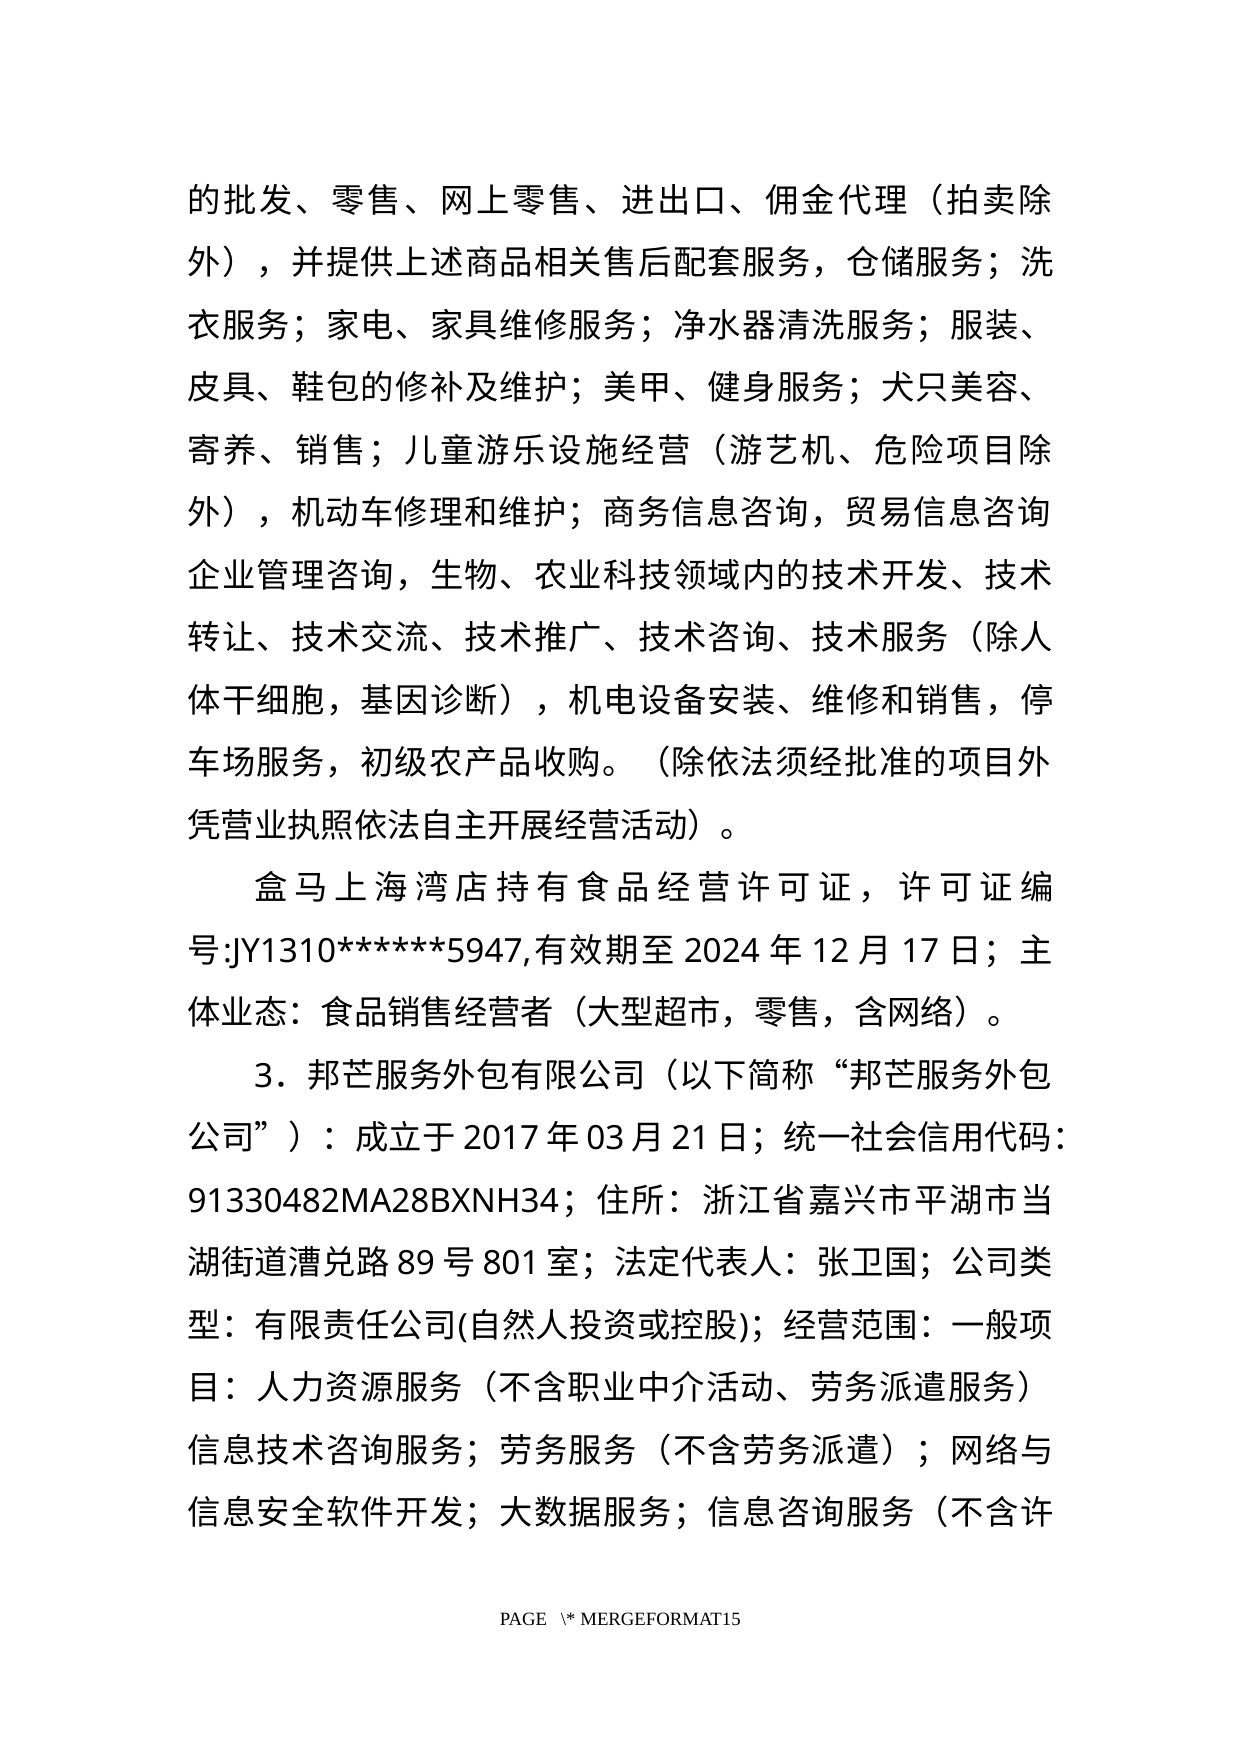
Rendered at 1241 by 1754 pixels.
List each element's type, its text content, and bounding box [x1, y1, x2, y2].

text 盒马上海湾店持有食品经营许可证，许可证编号:JY1310******5947,有效期至2024年12月17日；主体业态：食品销售经营者（大型超市，零售，含网络）。 [187, 849, 1053, 1037]
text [187, 162, 1053, 849]
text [187, 1037, 1053, 1537]
